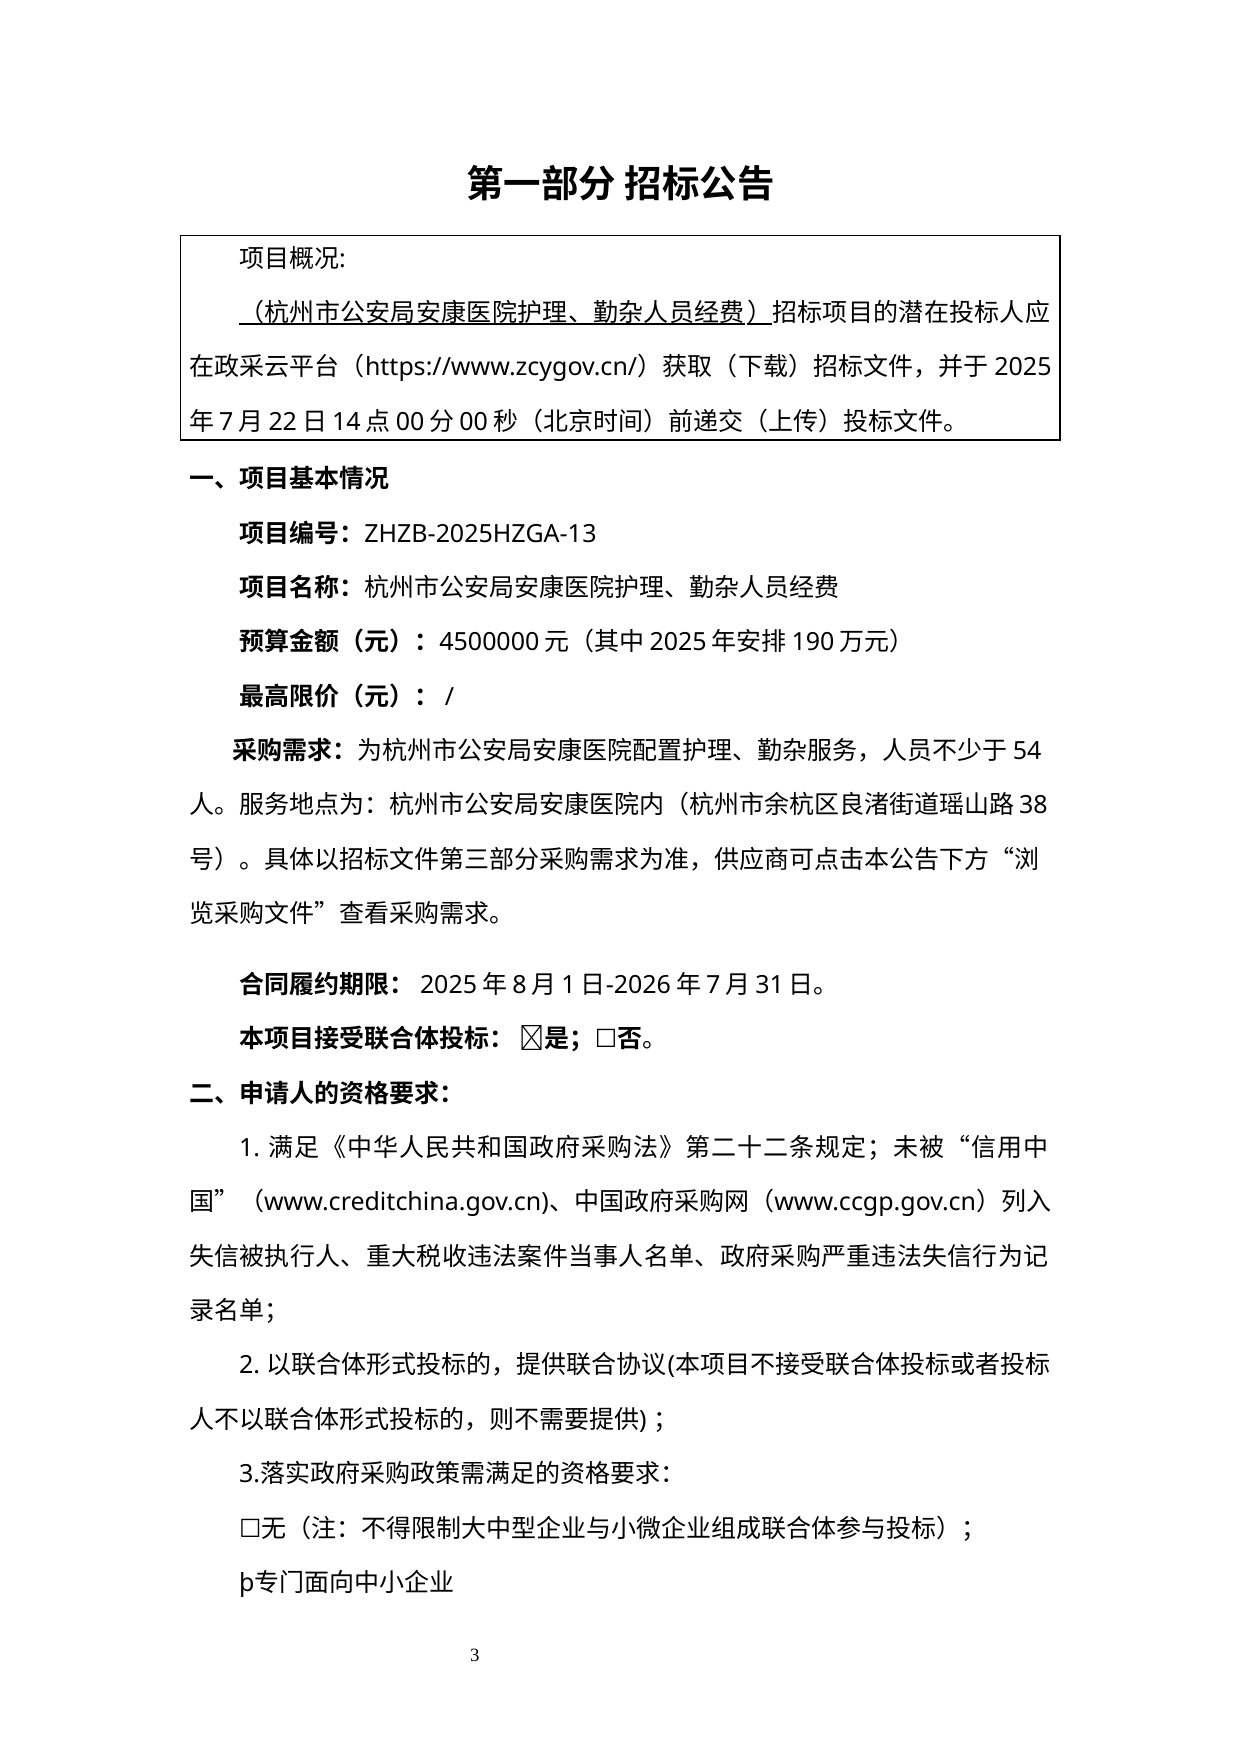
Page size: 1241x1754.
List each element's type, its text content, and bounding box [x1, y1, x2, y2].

text （杭州市公安局安康医院护理、勤杂人员经费）招标项目的潜在投标人应在政采云平台（https://www.zcygov.cn/）获取（下载）招标文件，并于2025年7月22日14点00分00秒（北京时间）前递交（上传）投标文件。 [181, 289, 1059, 439]
text 2. 以联合体形式投标的，提供联合协议(本项目不接受联合体投标或者投标人不以联合体形式投标的，则不需要提供) ； [189, 1345, 1051, 1436]
text 最高限价（元）： / [189, 676, 1051, 712]
text 项目概况: [181, 236, 1059, 274]
text 预算金额（元）：4500000元（其中2025年安排190万元） [189, 622, 1051, 658]
text 合同履约期限： 2025年8月1日-2026年7月31日。 [189, 964, 1051, 1001]
text 项目名称：杭州市公安局安康医院护理、勤杂人员经费 [189, 567, 1051, 604]
text 1. 满足《中华人民共和国政府采购法》第二十二条规定；未被“信用中国”（www.creditchina.gov.cn)、中国政府采购网（www.ccgp.gov.cn）列入失信被执行人、重大税收违法案件当事人名单、政府采购严重违法失信行为记录名单； [189, 1127, 1051, 1327]
text 无（注：不得限制大中型企业与小微企业组成联合体参与投标）； [189, 1508, 1051, 1544]
text 本项目接受联合体投标： 是；否。 [189, 1019, 1051, 1055]
text 第一部分 招标公告 [189, 153, 1051, 208]
list 项目编号：ZHZB-2025HZGA-13 [189, 513, 1051, 549]
text 专门面向中小企业 [189, 1562, 1051, 1599]
text 3.落实政府采购政策需满足的资格要求： [189, 1454, 1051, 1490]
text 采购需求：为杭州市公安局安康医院配置护理、勤杂服务，人员不少于54人。服务地点为：杭州市公安局安康医院内（杭州市余杭区良渚街道瑶山路38号）。具体以招标文件第三部分采购需求为准，供应商可点击本公告下方“浏览采购文件”查看采购需求。 [189, 731, 1051, 930]
list 项目基本情况 [189, 459, 1051, 495]
text 二、申请人的资格要求： [189, 1073, 1051, 1109]
